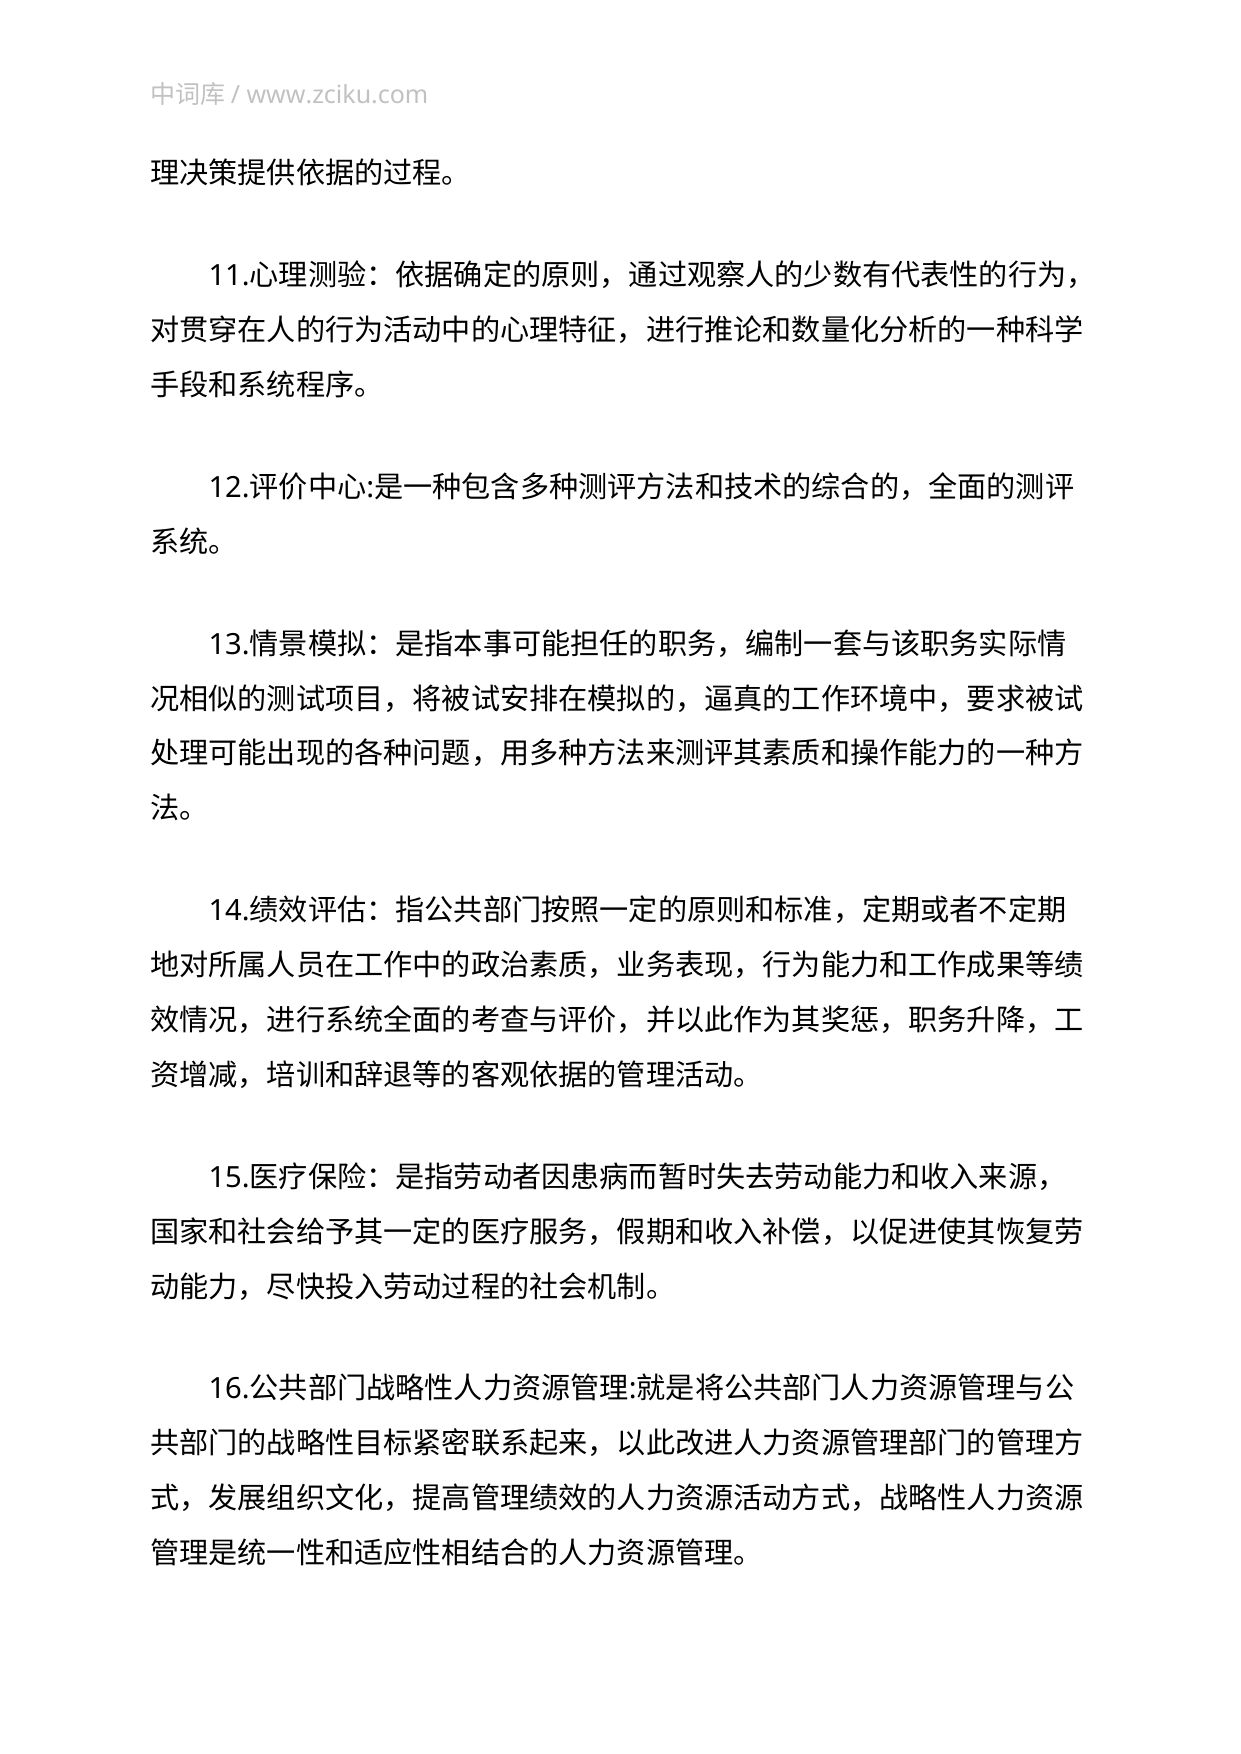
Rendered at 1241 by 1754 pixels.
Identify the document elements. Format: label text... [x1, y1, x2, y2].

text 13.情景模拟：是指本事可能担任的职务，编制一套与该职务实际情况相似的测试项目，将被试安排在模拟的，逼真的工作环境中，要求被试处理可能出现的各种问题，用多种方法来测评其素质和操作能力的一种方法。 [150, 620, 1090, 827]
text 12.评价中心:是一种包含多种测评方法和技术的综合的，全面的测评系统。 [150, 463, 1090, 561]
text 11.心理测验：依据确定的原则，通过观察人的少数有代表性的行为，对贯穿在人的行为活动中的心理特征，进行推论和数量化分析的一种科学手段和系统程序。 [150, 252, 1090, 404]
text 14.绩效评估：指公共部门按照一定的原则和标准，定期或者不定期地对所属人员在工作中的政治素质，业务表现，行为能力和工作成果等绩效情况，进行系统全面的考查与评价，并以此作为其奖惩，职务升降，工资增减，培训和辞退等的客观依据的管理活动。 [150, 887, 1090, 1094]
text 15.医疗保险：是指劳动者因患病而暂时失去劳动能力和收入来源，国家和社会给予其一定的医疗服务，假期和收入补偿，以促进使其恢复劳动能力，尽快投入劳动过程的社会机制。 [150, 1153, 1090, 1306]
text 16.公共部门战略性人力资源管理:就是将公共部门人力资源管理与公共部门的战略性目标紧密联系起来，以此改进人力资源管理部门的管理方式，发展组织文化，提高管理绩效的人力资源活动方式，战略性人力资源管理是统一性和适应性相结合的人力资源管理。 [150, 1365, 1090, 1572]
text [150, 150, 1090, 192]
